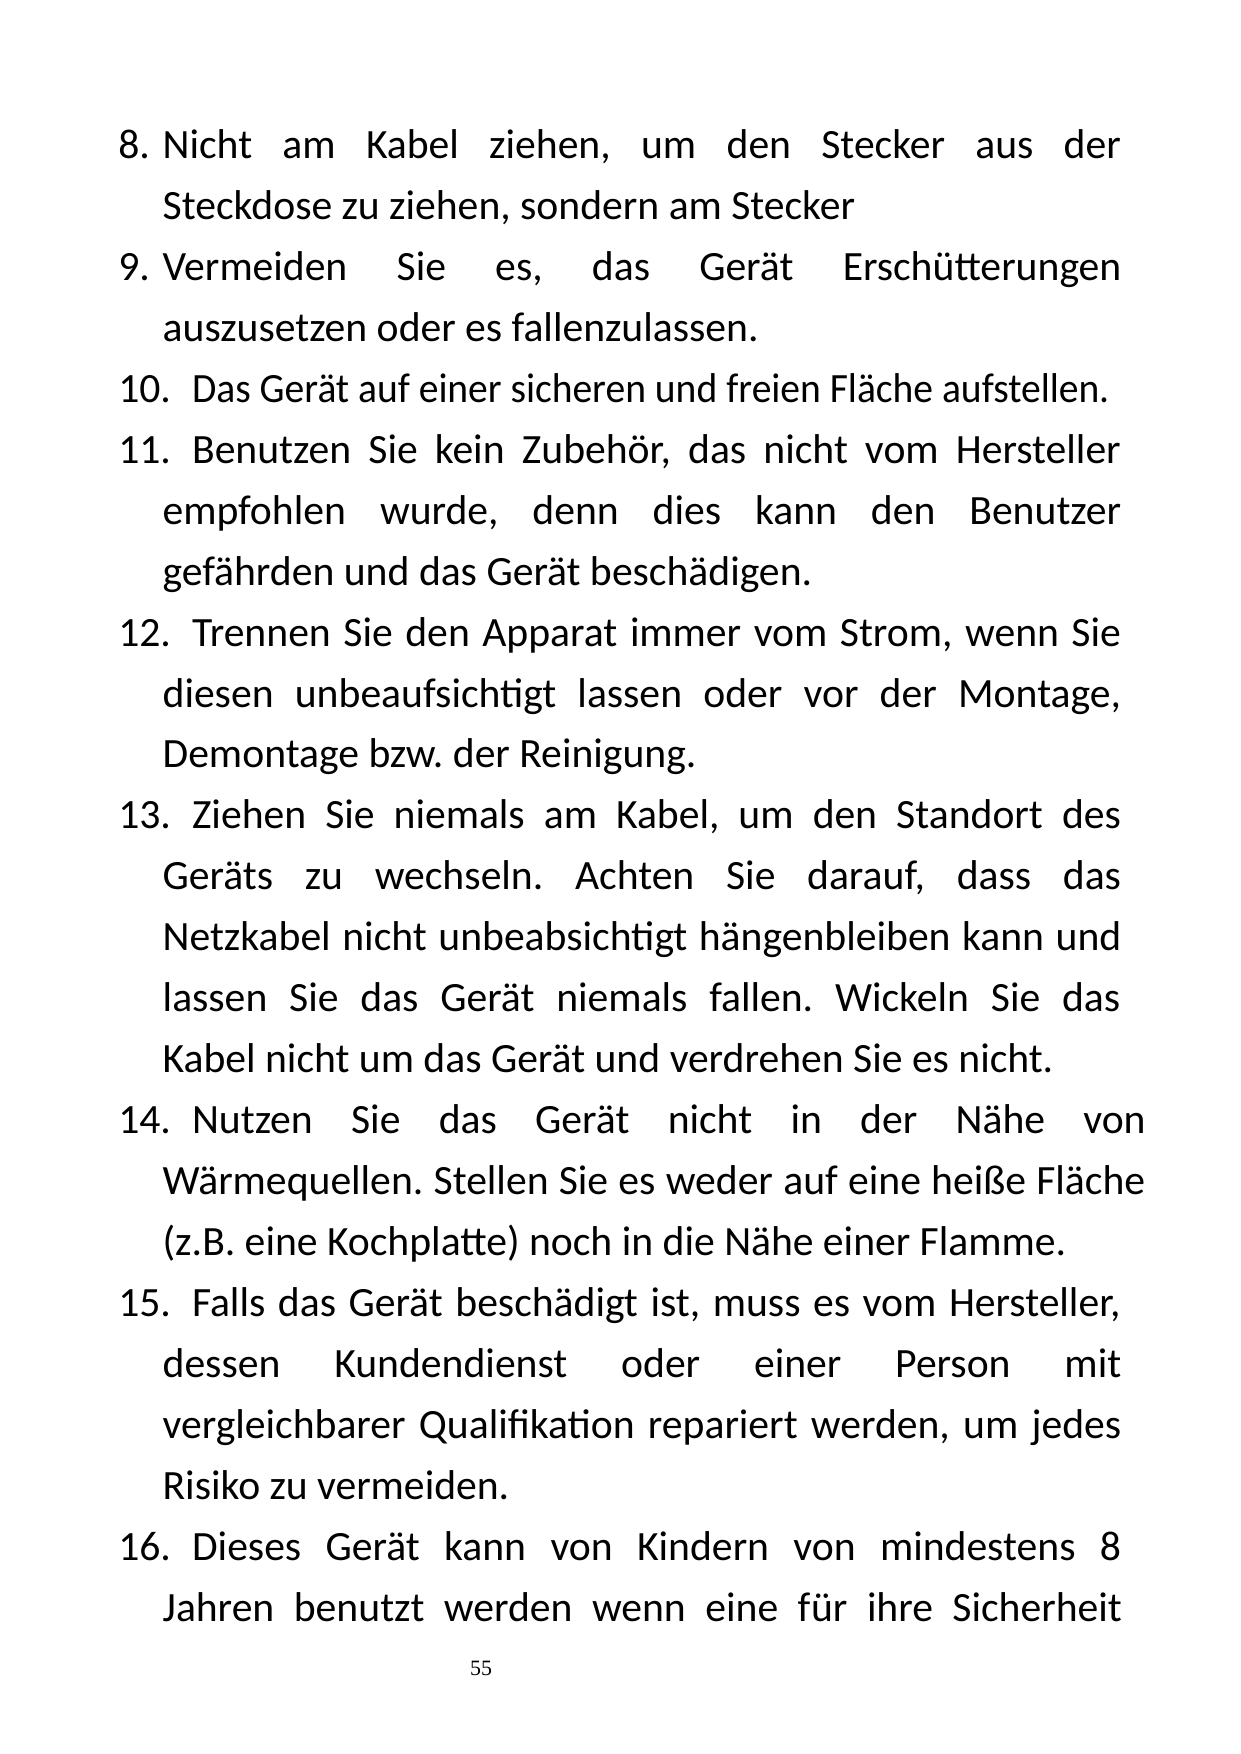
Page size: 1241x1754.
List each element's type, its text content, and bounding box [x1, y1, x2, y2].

list Vermeiden Sie es, das Gerät Erschütterungen auszusetzen oder es fallenzulassen. [118, 240, 1122, 352]
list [118, 1520, 1122, 1631]
list Nutzen Sie das Gerät nicht in der Nähe von Wärmequellen. Stellen Sie es weder auf eine heiße Fläche (z.B. eine Kochplatte) noch in die Nähe einer Flamme. [118, 1093, 1147, 1266]
list Das Gerät auf einer sicheren und freien Fläche aufstellen. [118, 362, 1147, 413]
list Falls das Gerät beschädigt ist, muss es vom Hersteller, dessen Kundendienst oder einer Person mit vergleichbarer Qualifikation repariert werden, um jedes Risiko zu vermeiden. [118, 1276, 1122, 1509]
list Benutzen Sie kein Zubehör, das nicht vom Hersteller empfohlen wurde, denn dies kann den Benutzer gefährden und das Gerät beschädigen. [118, 423, 1122, 596]
list Ziehen Sie niemals am Kabel, um den Standort des Geräts zu wechseln. Achten Sie darauf, dass das Netzkabel nicht unbeabsichtigt hängenbleiben kann und lassen Sie das Gerät niemals fallen. Wickeln Sie das Kabel nicht um das Gerät und verdrehen Sie es nicht. [118, 788, 1122, 1083]
list Nicht am Kabel ziehen, um den Stecker aus der Steckdose zu ziehen, sondern am Stecker [118, 118, 1122, 230]
list Trennen Sie den Apparat immer vom Strom, wenn Sie diesen unbeaufsichtigt lassen oder vor der Montage, Demontage bzw. der Reinigung. [118, 606, 1122, 778]
